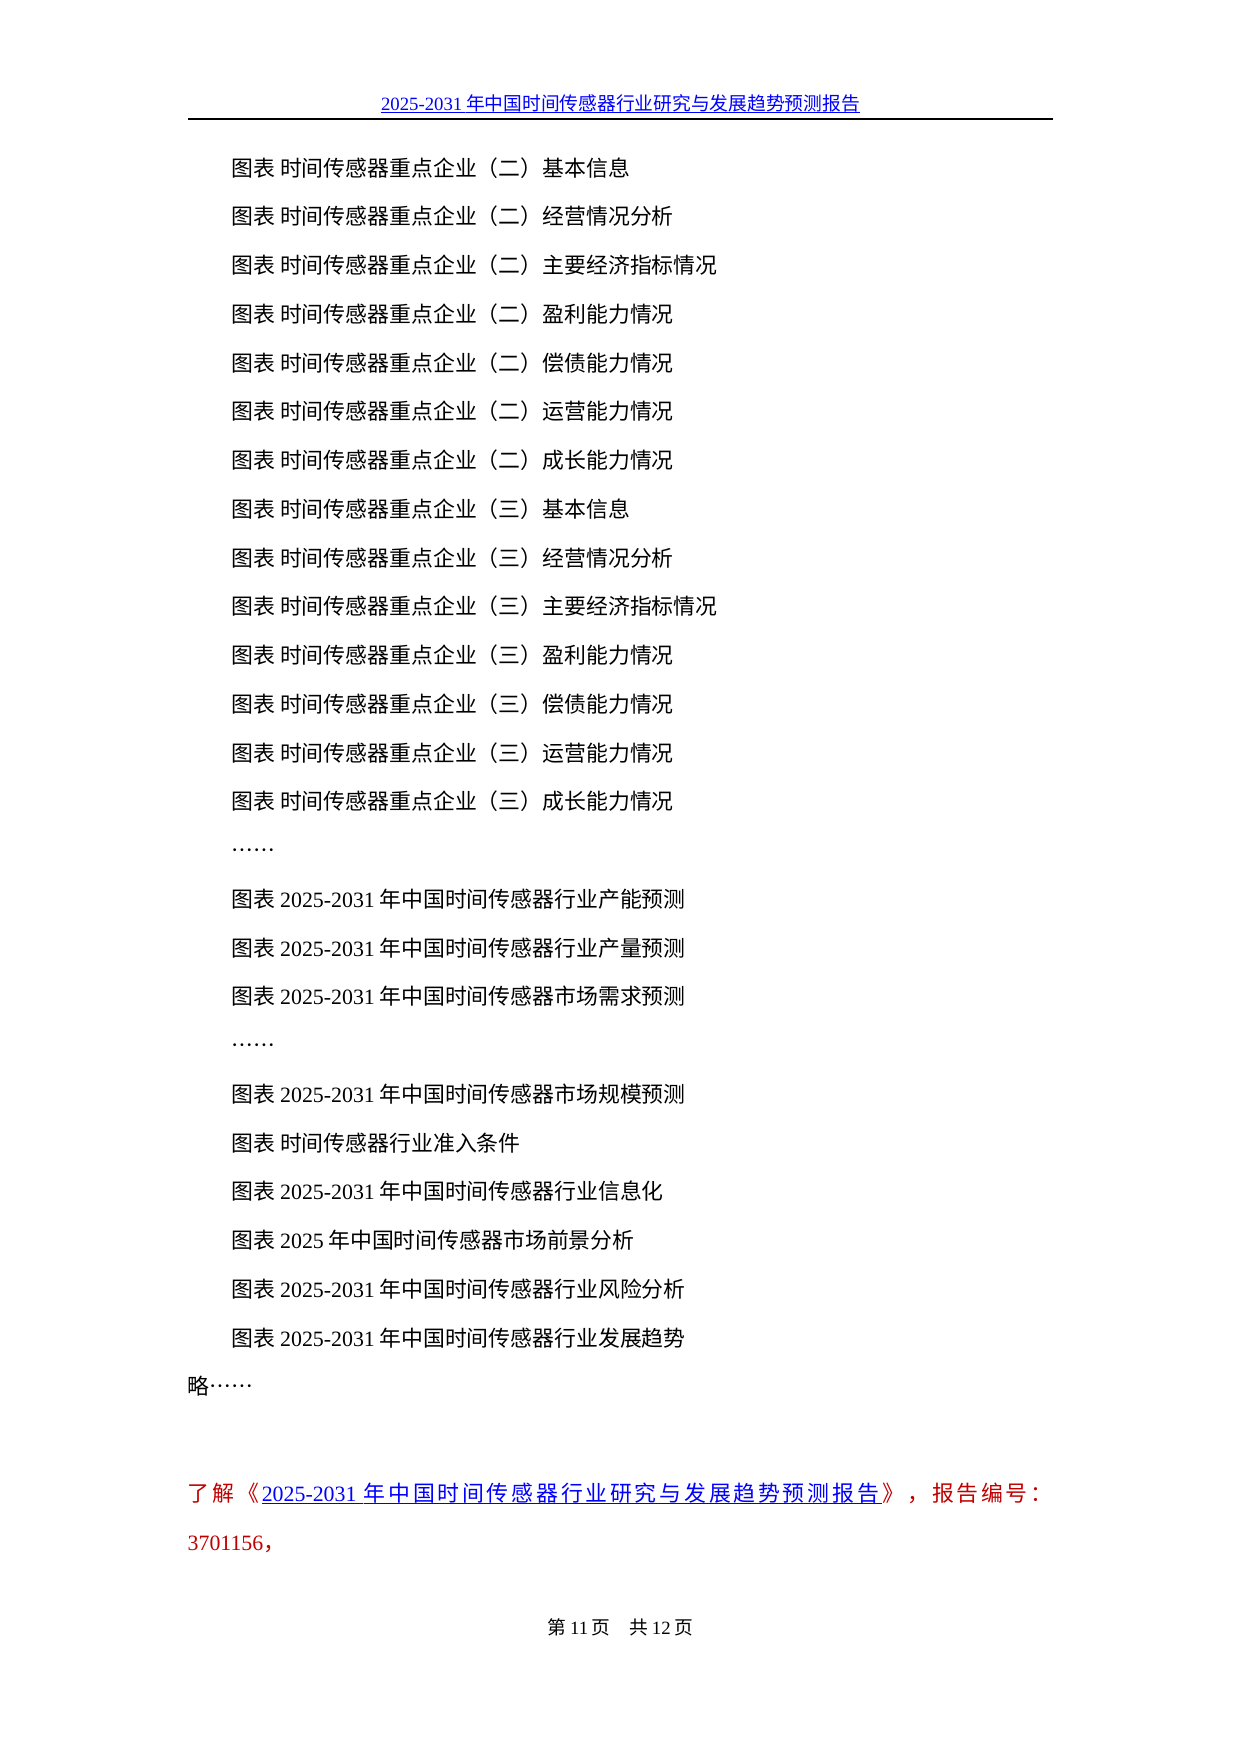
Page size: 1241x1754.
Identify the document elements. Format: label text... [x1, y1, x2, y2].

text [187, 150, 1053, 1401]
text 了解《2025-2031年中国时间传感器行业研究与发展趋势预测报告》，报告编号：3701156， [187, 1475, 1053, 1557]
